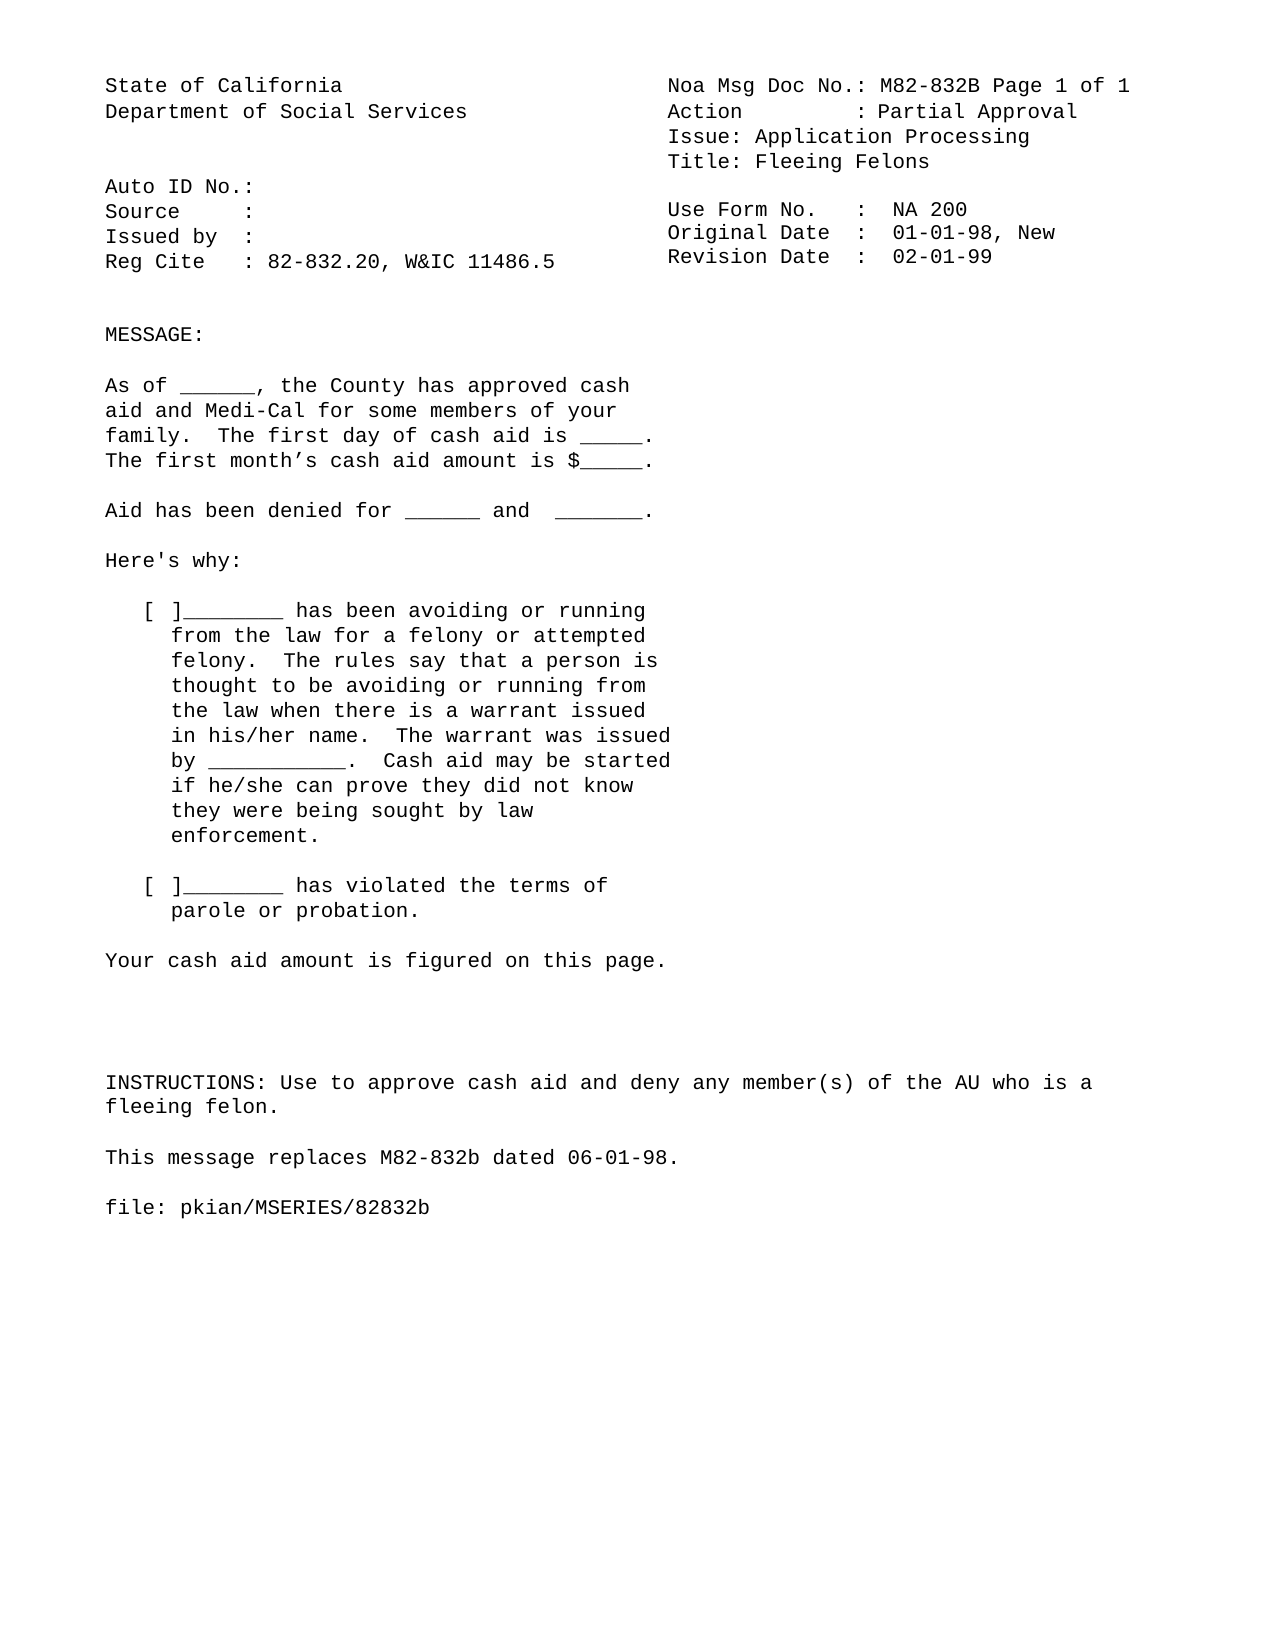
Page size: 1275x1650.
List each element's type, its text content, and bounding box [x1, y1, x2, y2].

text Your cash aid amount is figured on this page. [105, 947, 675, 972]
list ]________ has violated the terms of parole or probation. [142, 872, 675, 922]
subtitle MESSAGE: [105, 324, 1155, 347]
text Title: Fleeing Felons [667, 149, 1155, 174]
text Here's why: [105, 547, 675, 572]
text Department of Social Services [105, 99, 592, 124]
text Auto ID No.: [105, 174, 592, 199]
text Revision Date : 02-01-99 [667, 246, 1155, 269]
text This message replaces M82-832b dated 06-01-98. [105, 1144, 1155, 1169]
list ]________ has been avoiding or running from the law for a felony or attempted felony. The rules say that a person is thought to be avoiding or running from the law when there is a warrant issued in his/her name. The warrant was issued by ___________. Cash aid may be started if he/she can prove they did not know they were being sought by law enforcement. [142, 597, 675, 847]
text As of ______, the County has approved cash aid and Medi-Cal for some members of your family. The first day of cash aid is _____. The first month’s cash aid amount is $_____. [105, 372, 675, 472]
text Source : [105, 199, 592, 224]
text Action : Partial Approval [667, 99, 1155, 124]
text file: pkian/MSERIES/82832b [105, 1194, 1155, 1219]
text Use Form No. : NA 200 [667, 199, 1155, 222]
text Issue: Application Processing [667, 124, 1155, 149]
text Issued by : [105, 224, 592, 249]
text Aid has been denied for ______ and _______. [105, 497, 675, 522]
text Reg Cite : 82-832.20, W&IC 11486.5 [105, 249, 592, 274]
subtitle Noa Msg Doc No.: M82-832B Page 1 of 1 [667, 75, 1155, 99]
subtitle INSTRUCTIONS: Use to approve cash aid and deny any member(s) of the AU who is a fleeing felon. [105, 1072, 1155, 1119]
subtitle State of California [105, 75, 592, 99]
text Original Date : 01-01-98, New [667, 222, 1155, 246]
